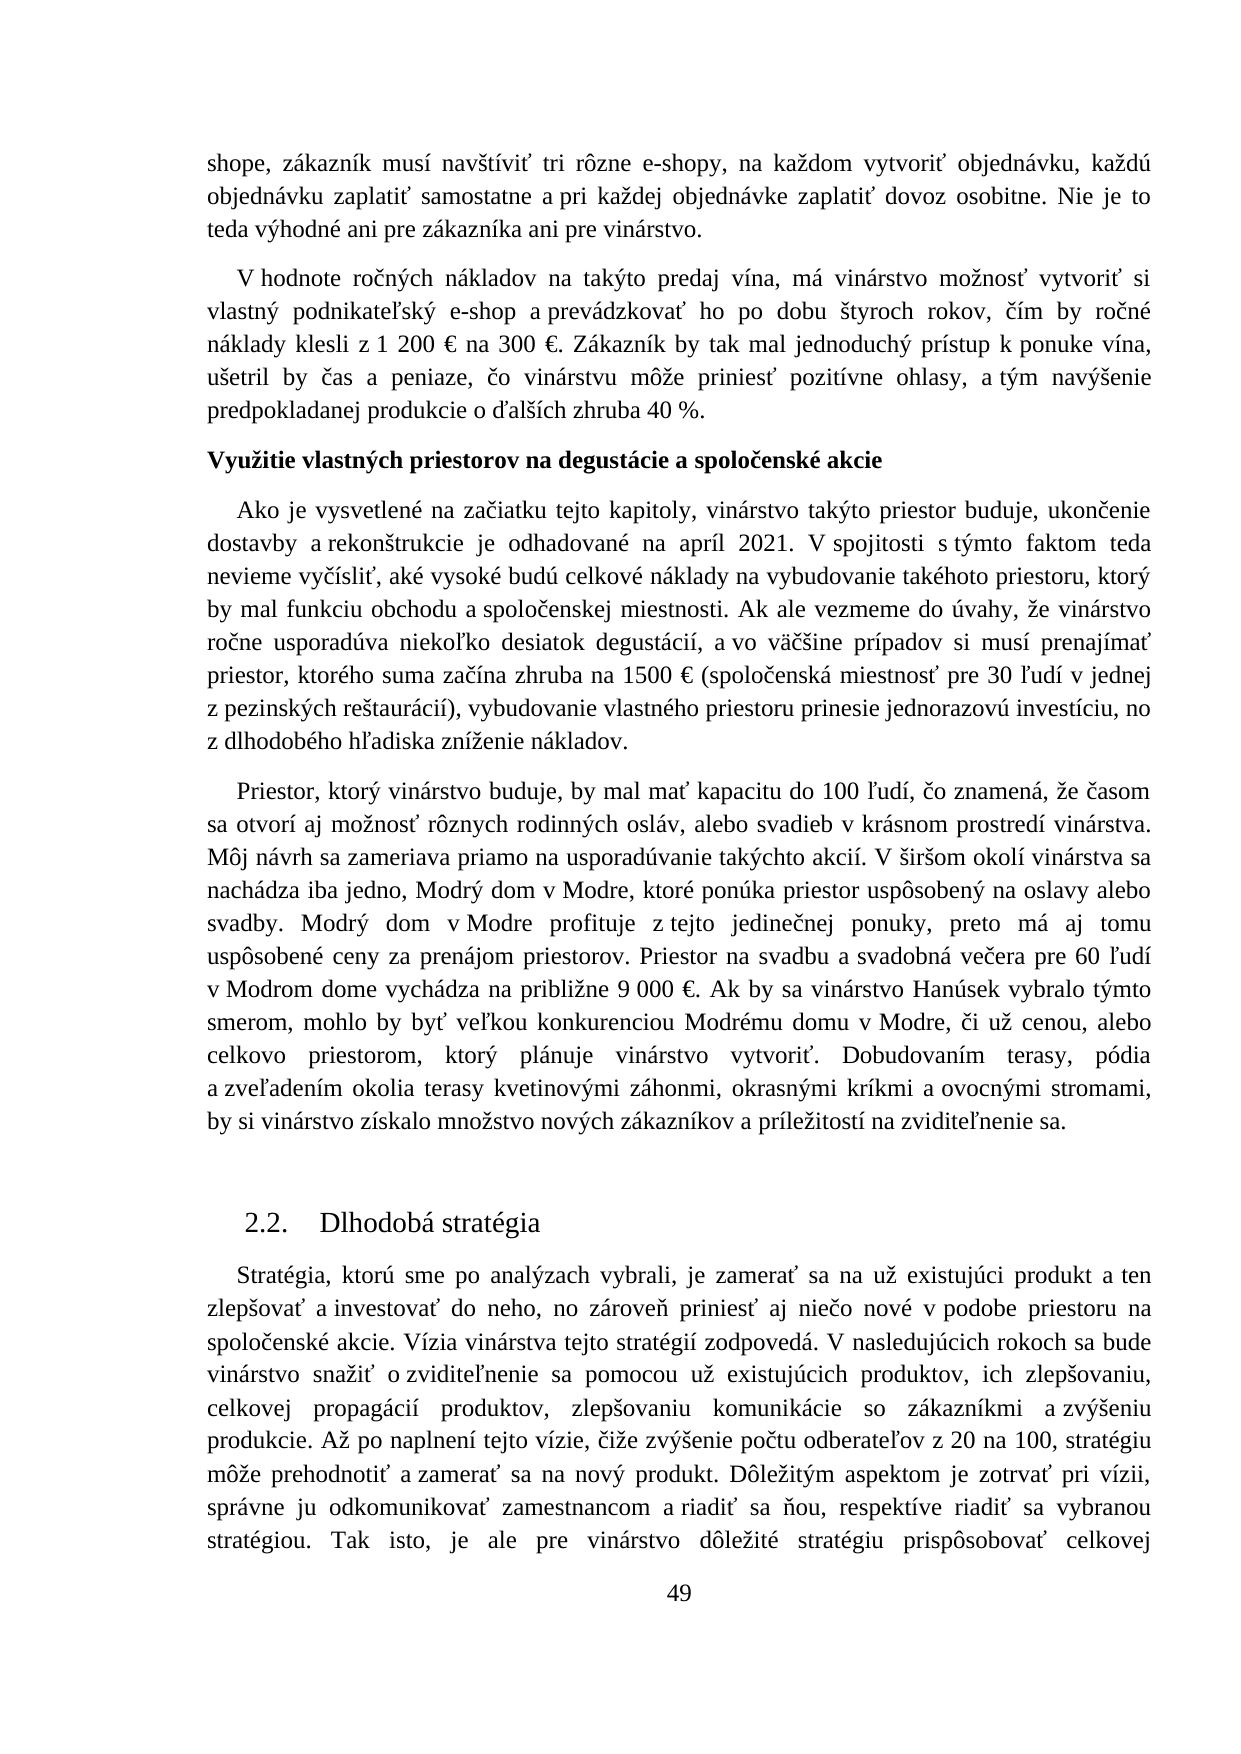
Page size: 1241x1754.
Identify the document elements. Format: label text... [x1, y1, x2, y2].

text V hodnote ročných nákladov na takýto predaj vína, má vinárstvo možnosť vytvoriť si vlastný podnikateľský e-shop a prevádzkovať ho po dobu štyroch rokov, čím by ročné náklady klesli z 1 200 € na 300 €. Zákazník by tak mal jednoduchý prístup k ponuke vína, ušetril by čas a peniaze, čo vinárstvu môže priniesť pozitívne ohlasy, a tým navýšenie predpokladanej produkcie o ďalších zhruba 40 %. [207, 263, 1152, 424]
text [207, 148, 1152, 242]
text Priestor, ktorý vinárstvo buduje, by mal mať kapacitu do 100 ľudí, čo znamená, že časom sa otvorí aj možnosť rôznych rodinných osláv, alebo svadieb v krásnom prostredí vinárstva. Môj návrh sa zameriava priamo na usporadúvanie takýchto akcií. V širšom okolí vinárstva sa nachádza iba jedno, Modrý dom v Modre, ktoré ponúka priestor uspôsobený na oslavy alebo svadby. Modrý dom v Modre profituje z tejto jedinečnej ponuky, preto má aj tomu uspôsobené ceny za prenájom priestorov. Priestor na svadbu a svadobná večera pre 60 ľudí v Modrom dome vychádza na približne 9 000 €. Ak by sa vinárstvo Hanúsek vybralo týmto smerom, mohlo by byť veľkou konkurenciou Modrému domu v Modre, či už cenou, alebo celkovo priestorom, ktorý plánuje vinárstvo vytvoriť. Dobudovaním terasy, pódia a zveľadením okolia terasy kvetinovými záhonmi, okrasnými kríkmi a ovocnými stromami, by si vinárstvo získalo množstvo nových zákazníkov a príležitostí na zviditeľnenie sa. [207, 776, 1152, 1135]
text Ako je vysvetlené na začiatku tejto kapitoly, vinárstvo takýto priestor buduje, ukončenie dostavby a rekonštrukcie je odhadované na apríl 2021. V spojitosti s týmto faktom teda nevieme vyčísliť, aké vysoké budú celkové náklady na vybudovanie takéhoto priestoru, ktorý by mal funkciu obchodu a spoločenskej miestnosti. Ak ale vezmeme do úvahy, že vinárstvo ročne usporadúva niekoľko desiatok degustácií, a vo väčšine prípadov si musí prenajímať priestor, ktorého suma začína zhruba na 1500 € (spoločenská miestnosť pre 30 ľudí v jednej z pezinských reštaurácií), vybudovanie vlastného priestoru prinesie jednorazovú investíciu, no z dlhodobého hľadiska zníženie nákladov. [207, 495, 1152, 755]
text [207, 1261, 1152, 1553]
list Dlhodobá stratégia [244, 1205, 1152, 1239]
text Využitie vlastných priestorov na degustácie a spoločenské akcie [207, 445, 1152, 474]
